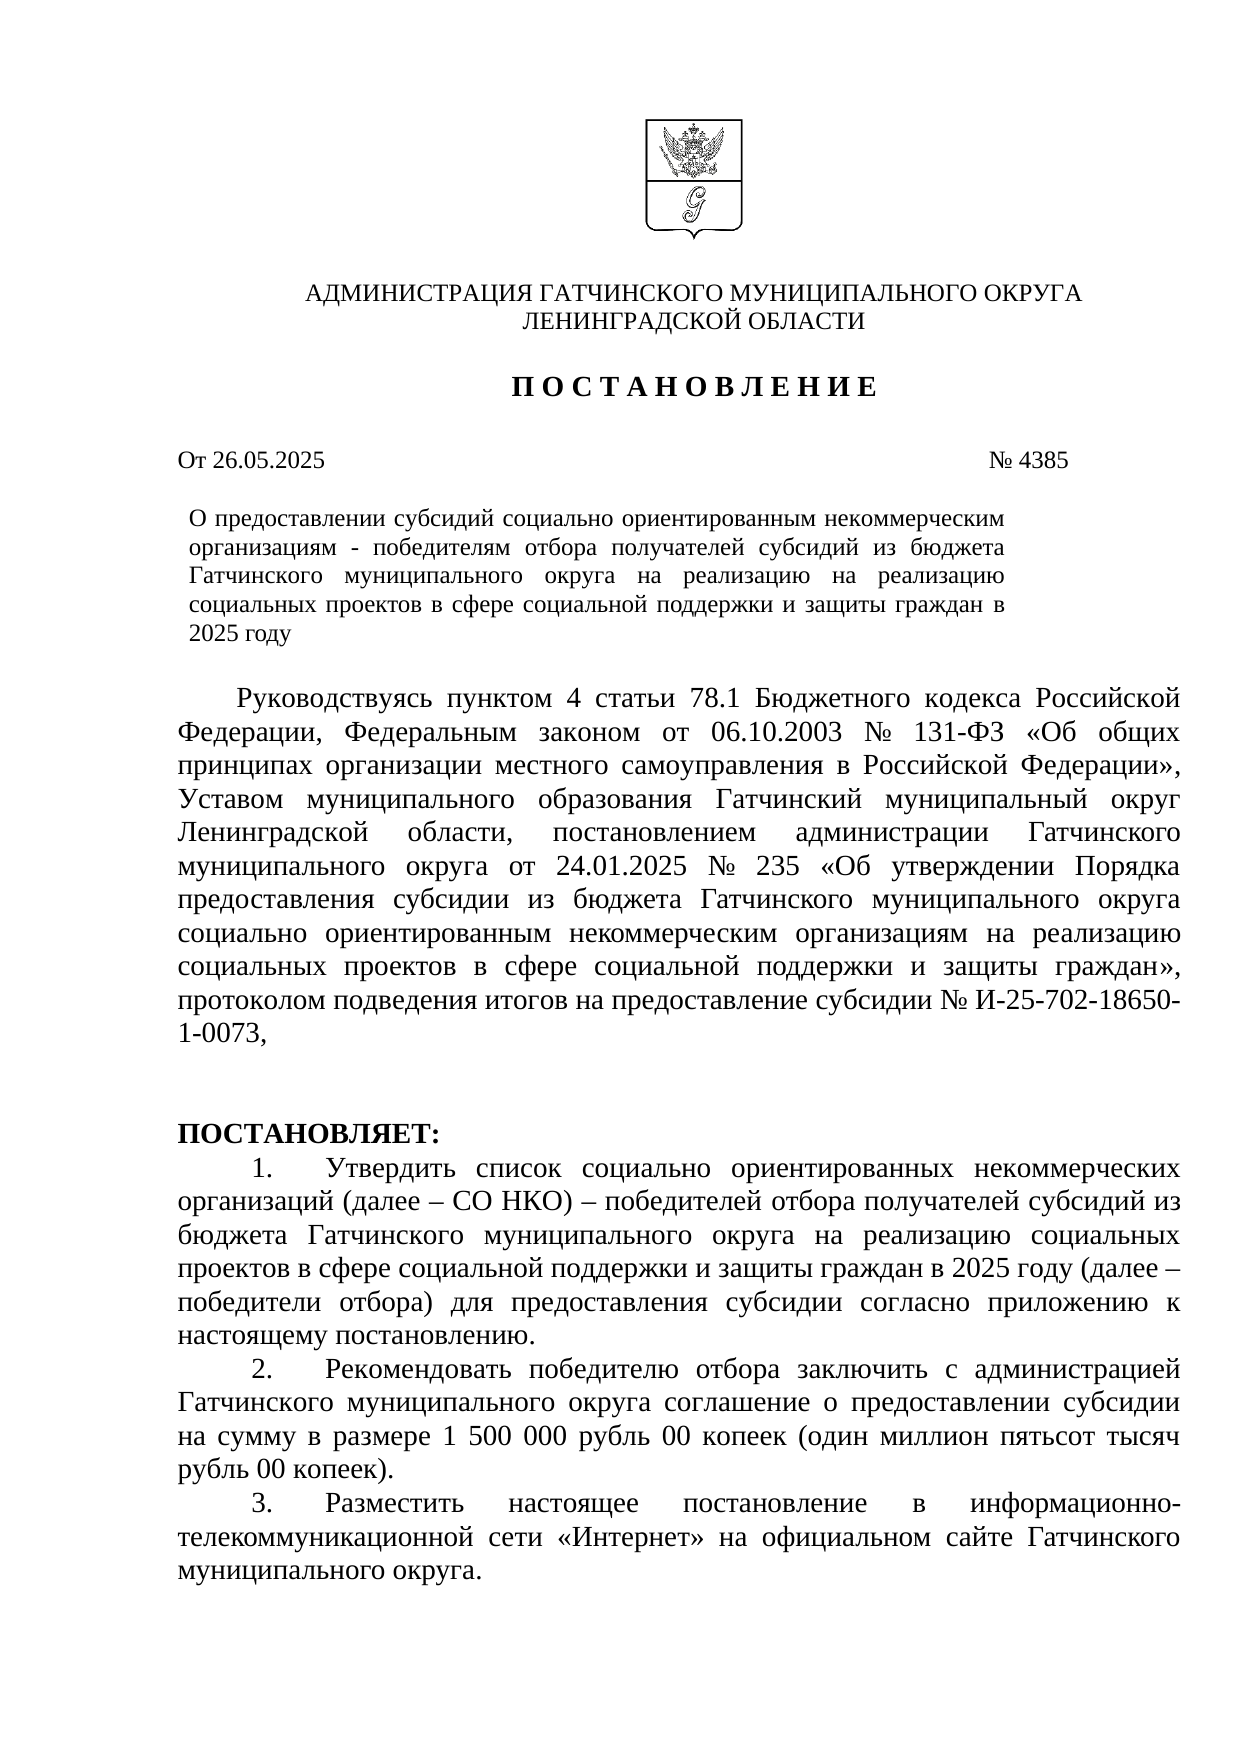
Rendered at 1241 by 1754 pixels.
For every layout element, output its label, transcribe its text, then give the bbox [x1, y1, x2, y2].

text АДМИНИСТРАЦИЯ ГАТЧИНСКОГО МУНИЦИПАЛЬНОГО ОКРУГА [177, 278, 1211, 306]
text От 26.05.2025 № 4385 [177, 445, 1211, 474]
list Утвердить список социально ориентированных некоммерческих организаций (далее – СО НКО) – победителей отбора получателей субсидий из бюджета Гатчинского муниципального округа на реализацию социальных проектов в сфере социальной поддержки и защиты граждан в 2025 году (далее – победители отбора) для предоставления субсидии согласно приложению к настоящему постановлению. [177, 1150, 1181, 1351]
picture [644, 118, 744, 241]
table_header О предоставлении субсидий социально ориентированным некоммерческим организациям - победителям отбора получателей субсидий из бюджета Гатчинского муниципального округа на реализацию на реализацию социальных проектов в сфере социальной поддержки и защиты граждан в 2025 году [177, 503, 1019, 680]
text Руководствуясь пунктом 4 статьи 78.1 Бюджетного кодекса Российской Федерации, Федеральным законом от 06.10.2003 № 131-ФЗ «Об общих принципах организации местного самоуправления в Российской Федерации», Уставом муниципального образования Гатчинский муниципальный округ Ленинградской области, постановлением администрации Гатчинского муниципального округа от 24.01.2025 № 235 «Об утверждении Порядка предоставления субсидии из бюджета Гатчинского муниципального округа социально ориентированным некоммерческим организациям на реализацию социальных проектов в сфере социальной поддержки и защиты граждан», протоколом подведения итогов на предоставление субсидии № И-25-702-18650-1-0073, [177, 680, 1181, 1049]
text П О С Т А Н О В Л Е Н И Е [177, 369, 1211, 402]
text ЛЕНИНГРАДСКОЙ ОБЛАСТИ [177, 306, 1211, 335]
list Разместить настоящее постановление в информационно-телекоммуникационной сети «Интернет» на официальном сайте Гатчинского муниципального округа. [177, 1485, 1181, 1586]
text ПОСТАНОВЛЯЕТ: [177, 1116, 1181, 1150]
list Рекомендовать победителю отбора заключить с администрацией Гатчинского муниципального округа соглашение о предоставлении субсидии на сумму в размере 1 500 000 рубль 00 копеек (один миллион пятьсот тысяч рубль 00 копеек). [177, 1351, 1181, 1485]
